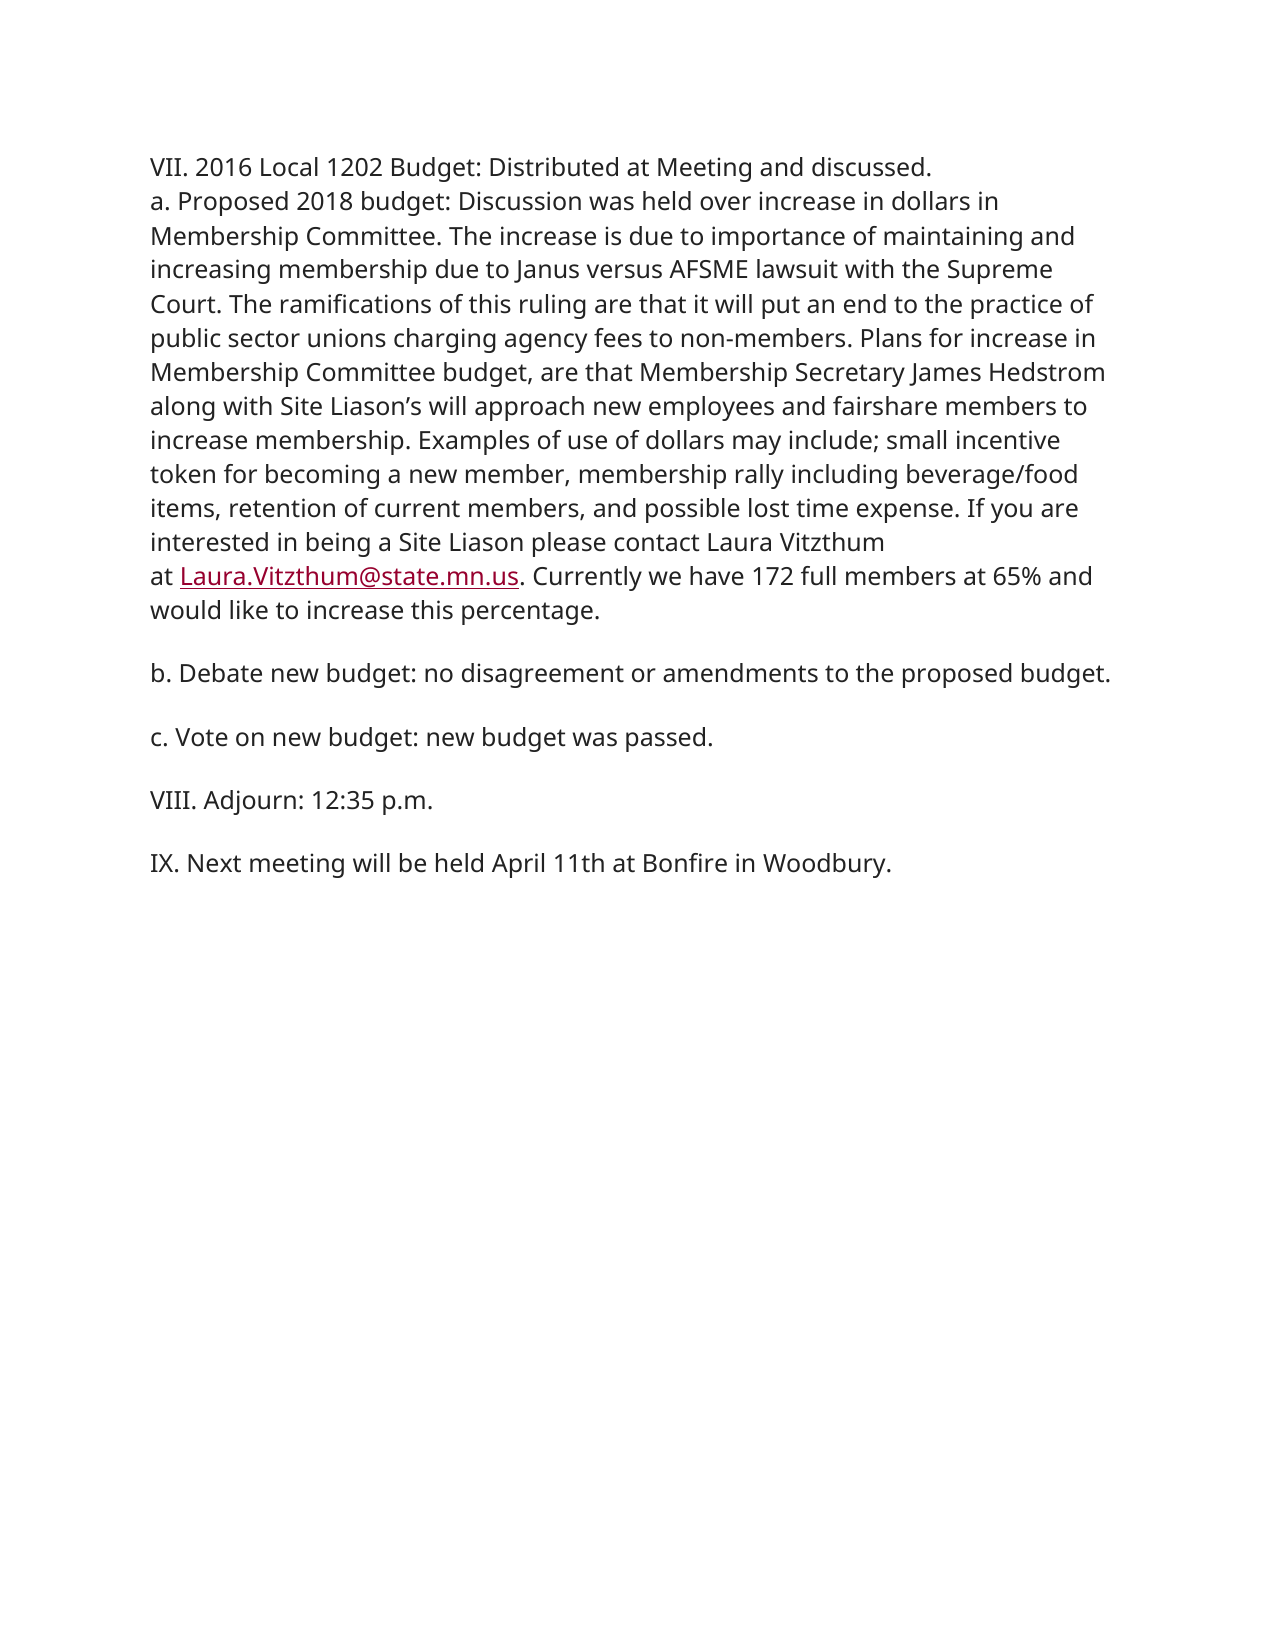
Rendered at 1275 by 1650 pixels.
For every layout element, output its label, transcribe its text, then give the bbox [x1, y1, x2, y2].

text VII. 2016 Local 1202 Budget: Distributed at Meeting and discussed. a. Proposed 2018 budget: Discussion was held over increase in dollars in Membership Committee. The increase is due to importance of maintaining and increasing membership due to Janus versus AFSME lawsuit with the Supreme Court. The ramifications of this ruling are that it will put an end to the practice of public sector unions charging agency fees to non-members. Plans for increase in Membership Committee budget, are that Membership Secretary James Hedstrom along with Site Liason’s will approach new employees and fairshare members to increase membership. Examples of use of dollars may include; small incentive token for becoming a new member, membership rally including beverage/food items, retention of current members, and possible lost time expense. If you are interested in being a Site Liason please contact Laura Vitzthum at Laura.Vitzthum@state.mn.us. Currently we have 172 full members at 65% and would like to increase this percentage. [150, 150, 1125, 627]
text b. Debate new budget: no disagreement or amendments to the proposed budget. [150, 656, 1125, 690]
text VIII. Adjourn: 12:35 p.m. [150, 782, 1125, 817]
text c. Vote on new budget: new budget was passed. [150, 719, 1125, 753]
text IX. Next meeting will be held April 11th at Bonfire in Woodbury. [150, 846, 1125, 880]
